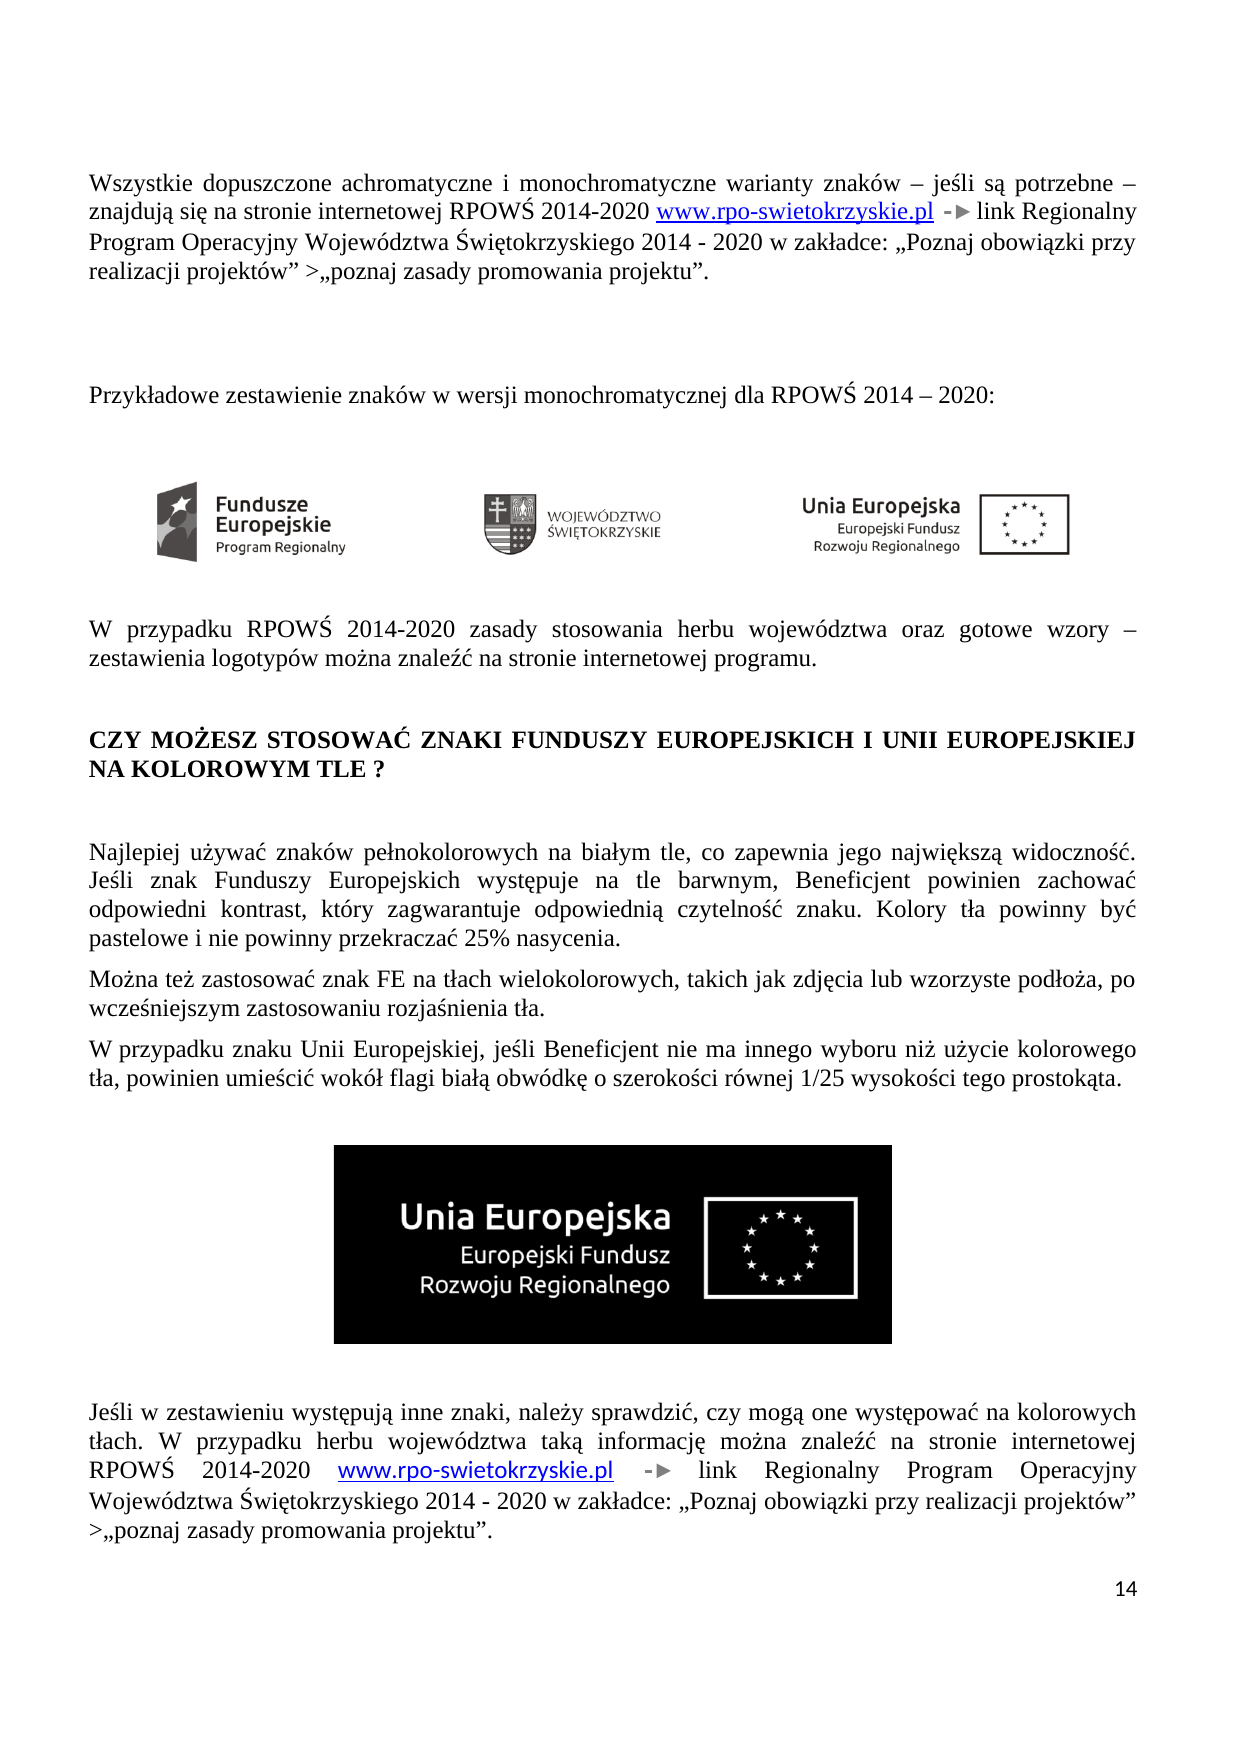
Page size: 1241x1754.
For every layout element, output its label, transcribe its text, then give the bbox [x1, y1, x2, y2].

text W przypadku znaku Unii Europejskiej, jeśli Beneficjent nie ma innego wyboru niż użycie kolorowego tła, powinien umieścić wokół flagi białą obwódkę o szerokości równej 1/25 wysokości tego prostokąta. [89, 1034, 1137, 1092]
text Jeśli w zestawieniu występują inne znaki, należy sprawdzić, czy mogą one występować na kolorowych tłach. W przypadku herbu województwa taką informację można znaleźć na stronie internetowej RPOWŚ 2014-2020 www.rpo-swietokrzyskie.pl -► link Regionalny Program Operacyjny Województwa Świętokrzyskiego 2014 - 2020 w zakładce: „Poznaj obowiązki przy realizacji projektów” >„poznaj zasady promowania projektu”. [89, 1397, 1137, 1544]
picture [333, 1145, 892, 1344]
table_header [735, 462, 1087, 602]
text W przypadku RPOWŚ 2014-2020 zasady stosowania herbu województwa oraz gotowe wzory – zestawienia logotypów można znaleźć na stronie internetowej programu. [89, 614, 1137, 672]
picture [784, 462, 1088, 581]
picture [465, 462, 679, 581]
text Można też zastosować znak FE na tłach wielokolorowych, takich jak zdjęcia lub wzorzyste podłoża, po wcześniejszym zastosowaniu rozjaśnienia tła. [89, 964, 1137, 1022]
text Wszystkie dopuszczone achromatyczne i monochromatyczne warianty znaków – jeśli są potrzebne – znajdują się na stronie internetowej RPOWŚ 2014-2020 www.rpo-swietokrzyskie.pl -► link Regionalny Program Operacyjny Województwa Świętokrzyskiego 2014 - 2020 w zakładce: „Poznaj obowiązki przy realizacji projektów” >„poznaj zasady promowania projektu”. [89, 168, 1137, 285]
table_header [139, 462, 410, 602]
table_header [410, 462, 735, 602]
picture [138, 462, 364, 581]
text Najlepiej używać znaków pełnokolorowych na białym tle, co zapewnia jego największą widoczność. Jeśli znak Funduszy Europejskich występuje na tle barwnym, Beneficjent powinien zachować odpowiedni kontrast, który zagwarantuje odpowiednią czytelność znaku. Kolory tła powinny być pastelowe i nie powinny przekraczać 25% nasycenia. [89, 837, 1137, 952]
text Przykładowe zestawienie znaków w wersji monochromatycznej dla RPOWŚ 2014 – 2020: [89, 380, 1137, 408]
text CZY MOŻESZ STOSOWAĆ ZNAKI FUNDUSZY EUROPEJSKICH I UNII EUROPEJSKIEJ NA KOLOROWYM TLE ? [89, 725, 1137, 783]
